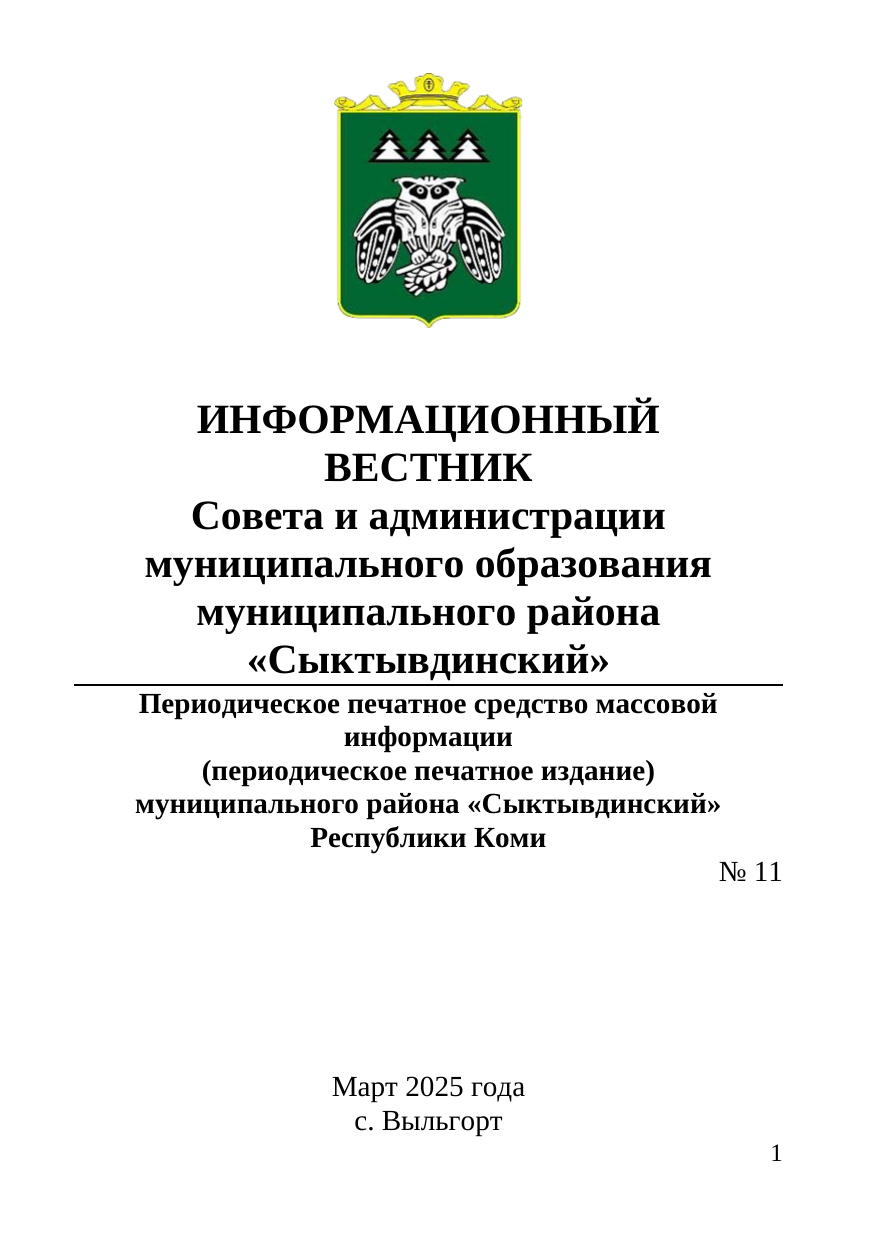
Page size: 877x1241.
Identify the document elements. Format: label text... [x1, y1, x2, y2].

text Периодическое печатное средство массовой информации [74, 686, 783, 753]
text Информационный [74, 395, 783, 443]
text № 11 [74, 854, 783, 887]
picture [334, 73, 523, 328]
text (периодическое печатное издание) [74, 753, 783, 787]
text муниципального района «Сыктывдинский» Республики Коми [74, 787, 783, 854]
text с. Выльгорт [74, 1103, 783, 1136]
text Март 2025 года [74, 1069, 783, 1103]
text Совета и администрации муниципального образования муниципального района «Сыктывдинский» [74, 491, 783, 684]
text вестник [74, 443, 783, 491]
